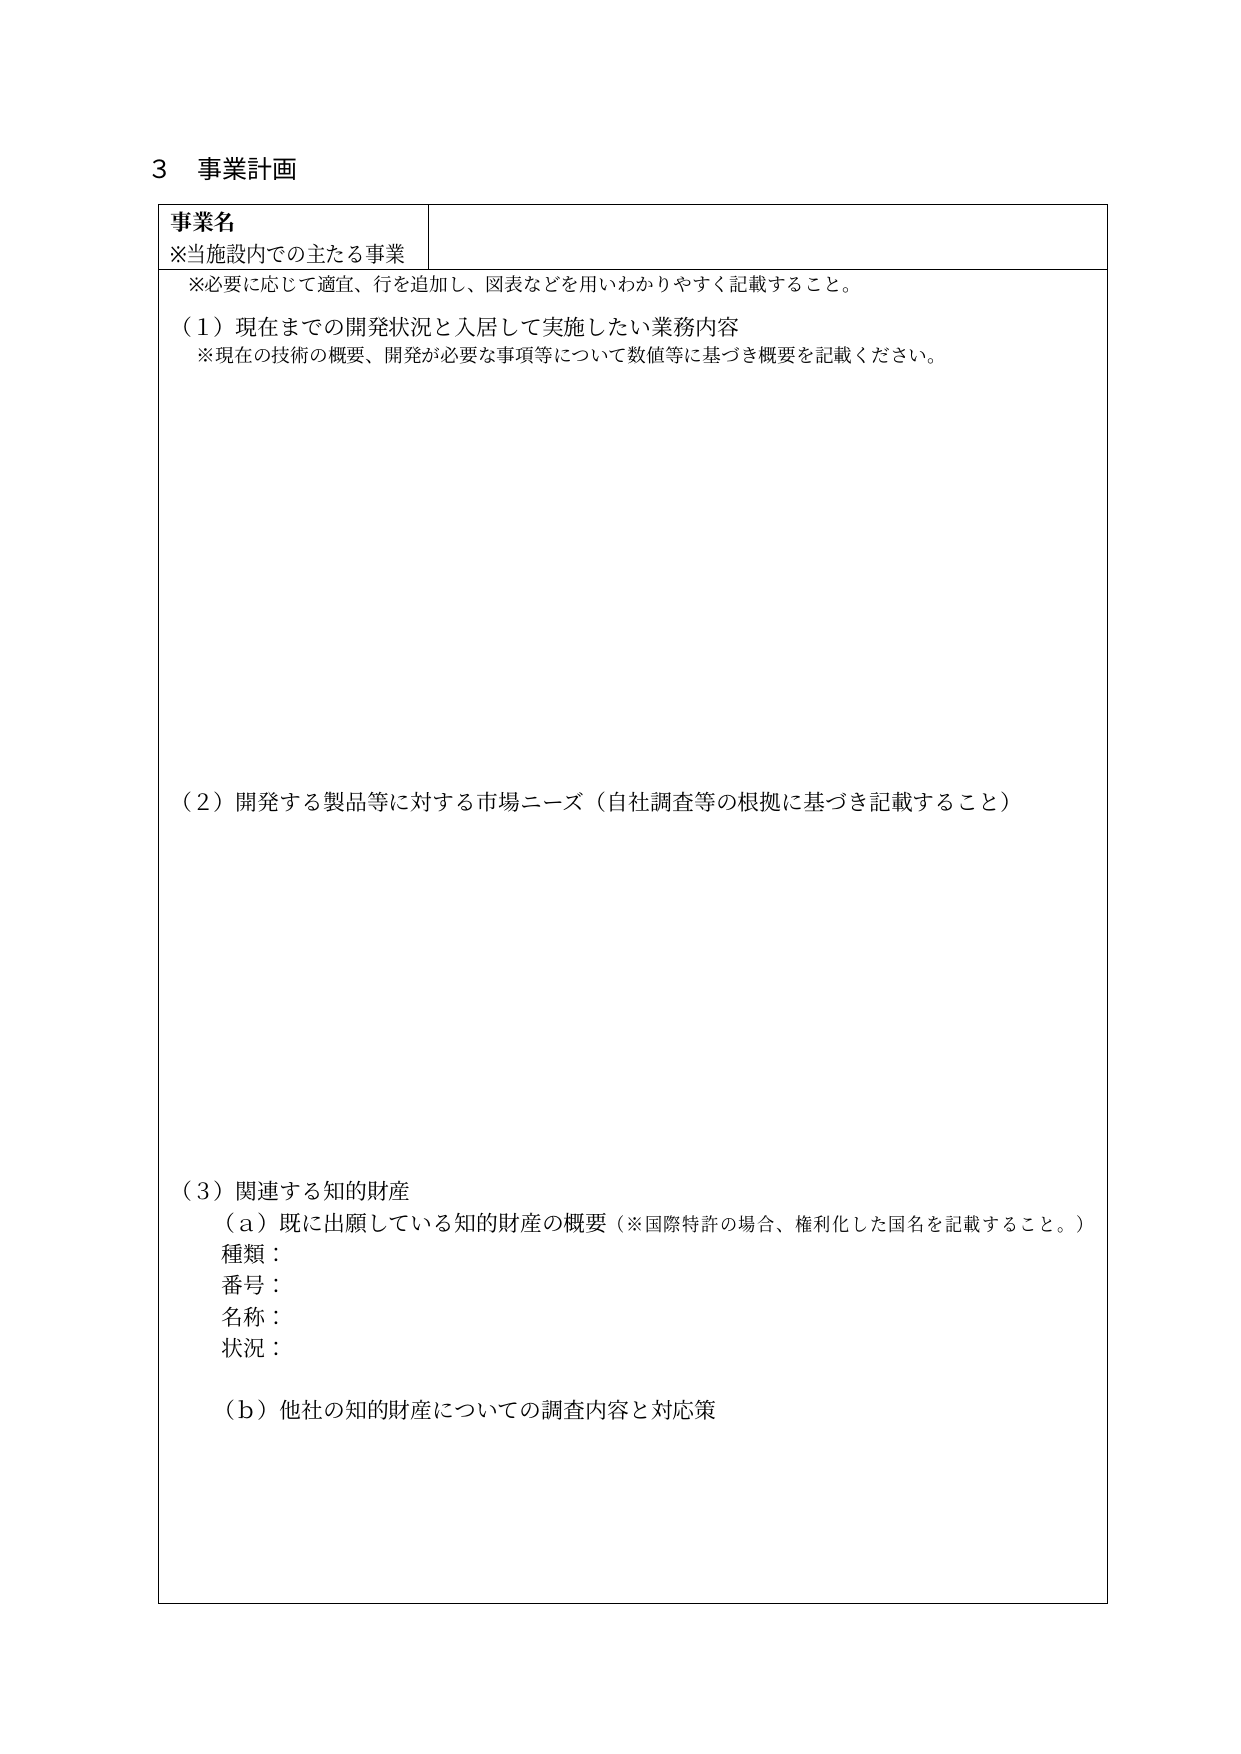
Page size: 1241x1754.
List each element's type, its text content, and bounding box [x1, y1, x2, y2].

table_header [429, 205, 1107, 268]
table_header 事業名 ※当施設内での主たる事業 [159, 205, 428, 268]
text ３ 事業計画 [148, 150, 1092, 186]
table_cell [159, 270, 1107, 1603]
